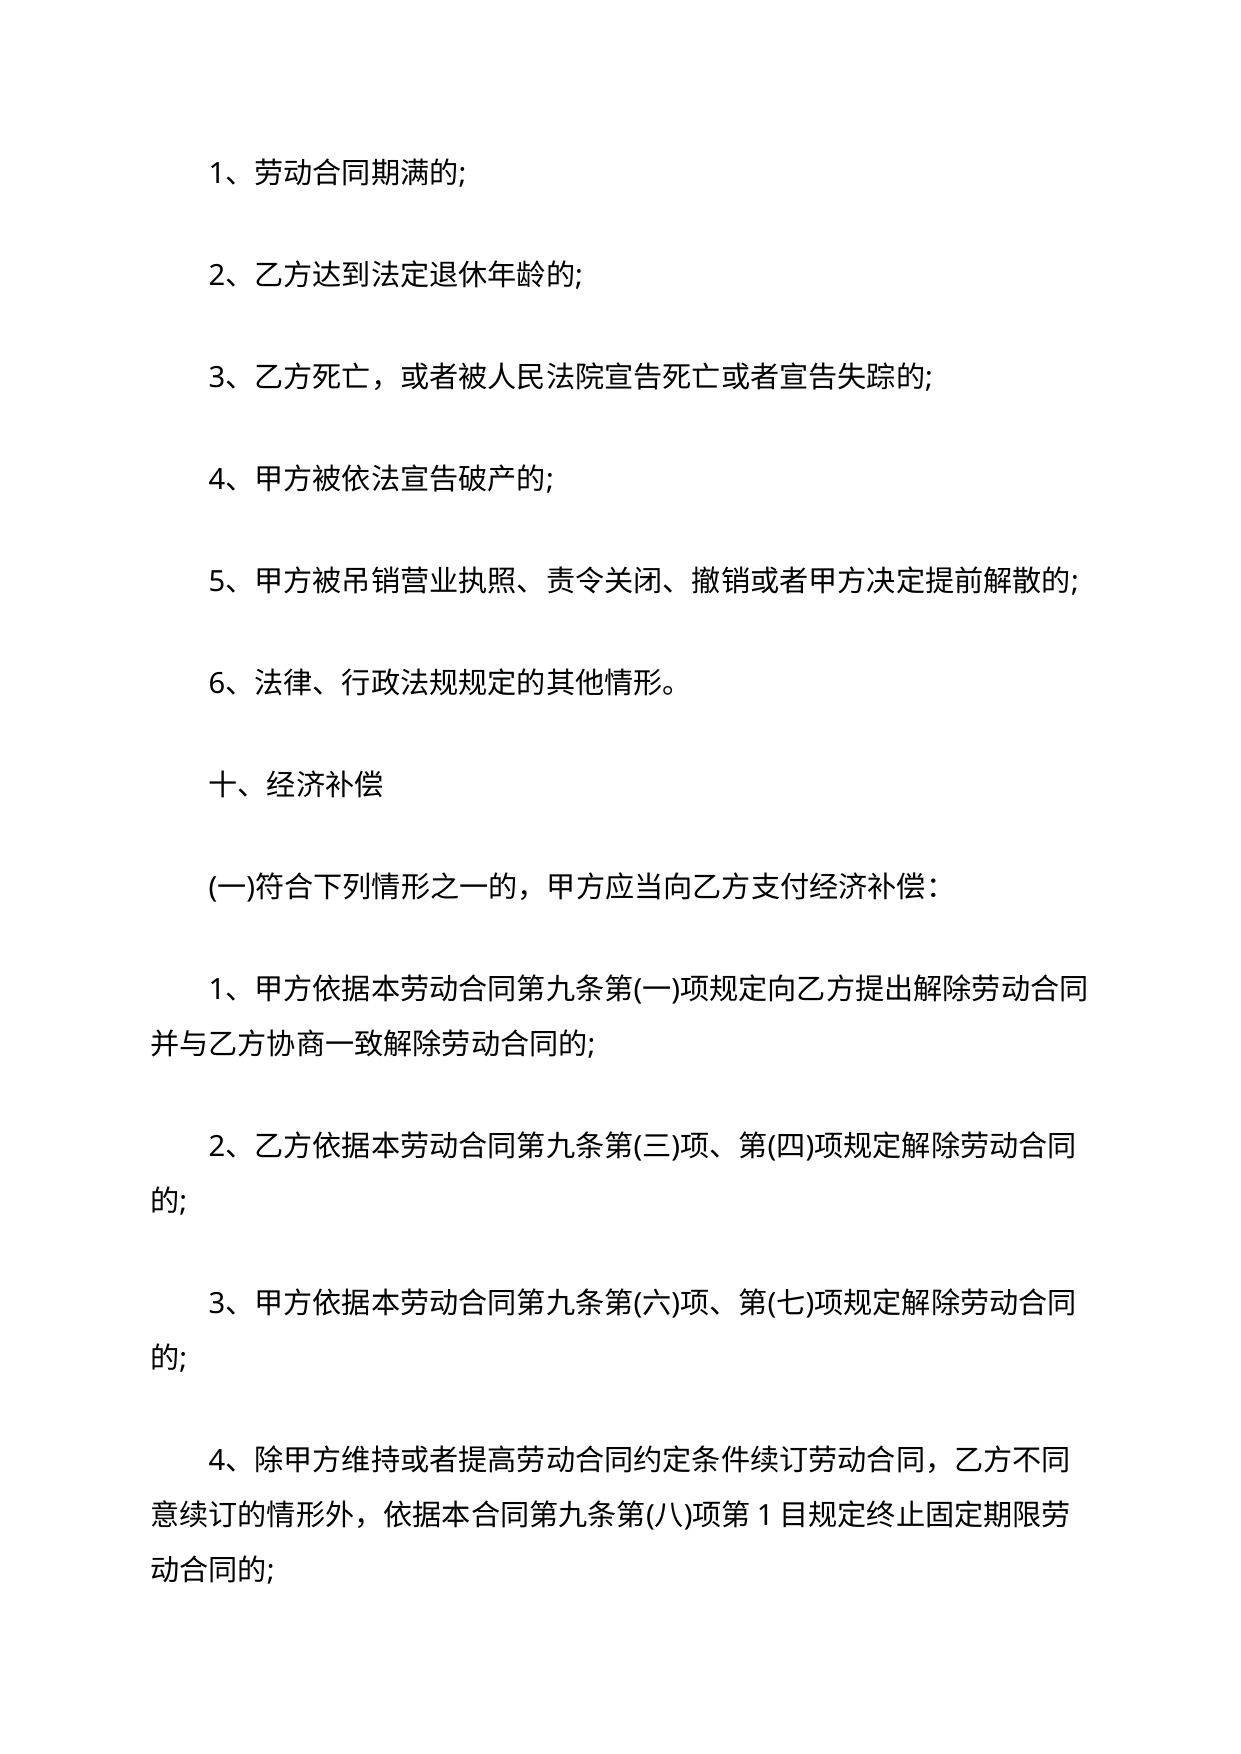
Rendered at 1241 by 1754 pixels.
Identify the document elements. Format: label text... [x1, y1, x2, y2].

text 十、经济补偿 [150, 762, 1090, 804]
text 4、甲方被依法宣告破产的; [150, 456, 1090, 498]
text 2、乙方达到法定退休年龄的; [150, 252, 1090, 294]
text 5、甲方被吊销营业执照、责令关闭、撤销或者甲方决定提前解散的; [150, 558, 1090, 600]
text 1、甲方依据本劳动合同第九条第(一)项规定向乙方提出解除劳动合同并与乙方协商一致解除劳动合同的; [150, 966, 1090, 1063]
text 3、甲方依据本劳动合同第九条第(六)项、第(七)项规定解除劳动合同的; [150, 1279, 1090, 1377]
text (一)符合下列情形之一的，甲方应当向乙方支付经济补偿： [150, 864, 1090, 906]
text 6、法律、行政法规规定的其他情形。 [150, 660, 1090, 702]
text 2、乙方依据本劳动合同第九条第(三)项、第(四)项规定解除劳动合同的; [150, 1123, 1090, 1220]
text 1、劳动合同期满的; [150, 150, 1090, 192]
text 4、除甲方维持或者提高劳动合同约定条件续订劳动合同，乙方不同意续订的情形外，依据本合同第九条第(八)项第1目规定终止固定期限劳动合同的; [150, 1437, 1090, 1589]
text 3、乙方死亡，或者被人民法院宣告死亡或者宣告失踪的; [150, 354, 1090, 396]
